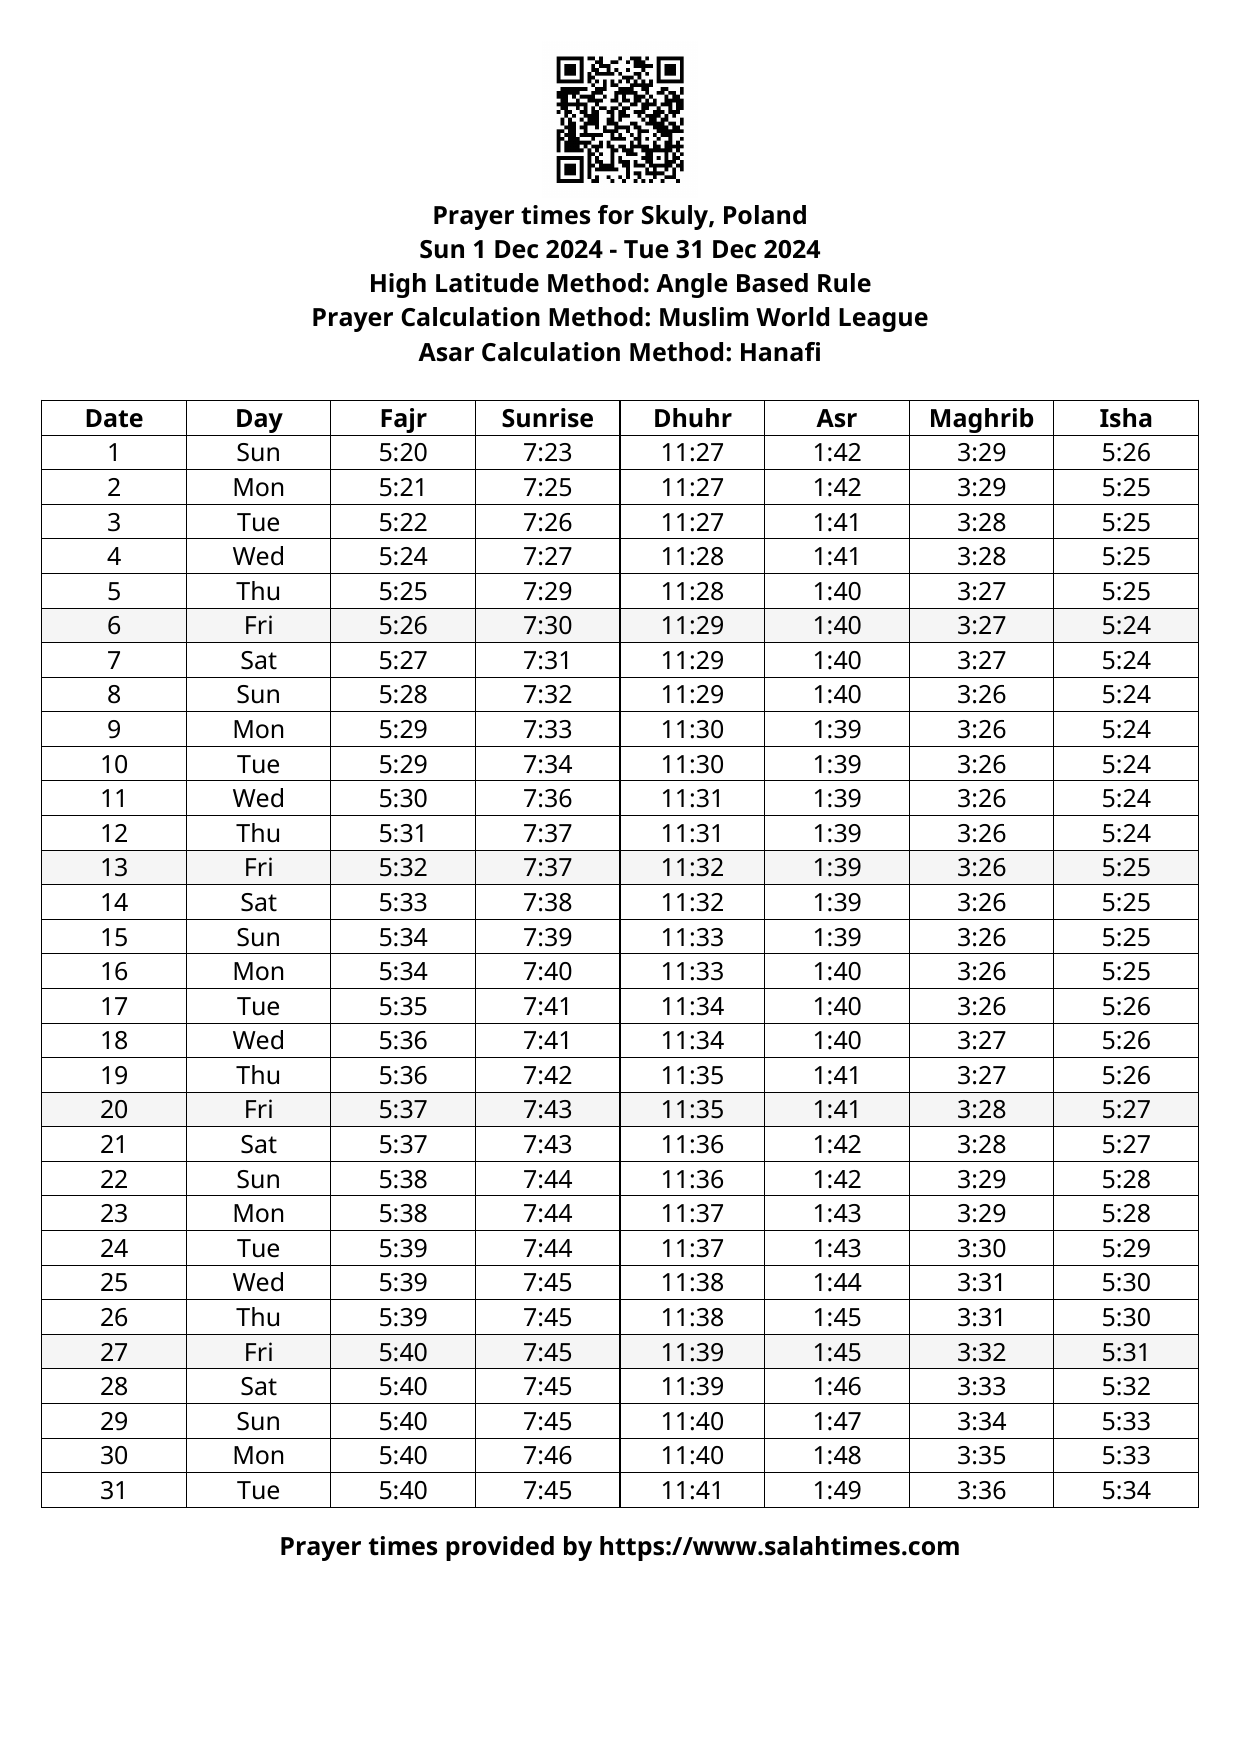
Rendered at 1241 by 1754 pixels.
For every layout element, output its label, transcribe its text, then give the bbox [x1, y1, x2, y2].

table_cell 5:24 [1054, 712, 1198, 746]
table_cell 3:26 [910, 781, 1053, 815]
table_cell 3:29 [910, 1196, 1053, 1230]
table_cell 7:45 [476, 1266, 619, 1299]
table_cell Wed [187, 1024, 330, 1057]
table_cell 5:28 [331, 678, 475, 711]
table_cell 5:31 [331, 816, 475, 849]
table_cell 5:39 [331, 1300, 475, 1334]
table_cell 5:25 [1054, 920, 1198, 953]
table_cell 11:29 [621, 678, 764, 711]
table_cell 15 [42, 920, 186, 953]
table_cell 5:30 [331, 781, 475, 815]
table_cell 5:38 [331, 1196, 475, 1230]
table_cell 11:40 [621, 1404, 764, 1437]
table_cell 5:36 [331, 1024, 475, 1057]
table_cell 5:27 [331, 643, 475, 677]
table_cell 7:45 [476, 1473, 619, 1507]
table_cell 11:35 [621, 1058, 764, 1092]
table_cell 5:25 [331, 574, 475, 607]
table_cell 11:37 [621, 1196, 764, 1230]
table_cell 1:43 [765, 1231, 909, 1264]
table_cell 1:46 [765, 1369, 909, 1403]
table_cell 7:45 [476, 1369, 619, 1403]
table_cell 5:35 [331, 989, 475, 1022]
table_cell 11:41 [621, 1473, 764, 1507]
table_cell 4 [42, 539, 186, 573]
table_cell 5:22 [331, 505, 475, 538]
table_cell 11:34 [621, 989, 764, 1022]
table_cell 22 [42, 1162, 186, 1195]
table_cell 7:36 [476, 781, 619, 815]
table_cell 12 [42, 816, 186, 849]
table_cell 23 [42, 1196, 186, 1230]
table_cell 5:28 [1054, 1162, 1198, 1195]
table_cell Sun [187, 678, 330, 711]
table_cell 1:41 [765, 505, 909, 538]
table_cell 7:29 [476, 574, 619, 607]
table_cell 5:26 [1054, 989, 1198, 1022]
table_header Day [187, 401, 330, 434]
table_cell 6 [42, 609, 186, 642]
table_cell 7:43 [476, 1093, 619, 1126]
table_cell 5:24 [1054, 643, 1198, 677]
table_cell 5:29 [1054, 1231, 1198, 1264]
table_cell 3:26 [910, 678, 1053, 711]
table_cell 5:24 [1054, 678, 1198, 711]
table_cell 5:25 [1054, 954, 1198, 988]
table_cell 11:39 [621, 1369, 764, 1403]
table_cell 19 [42, 1058, 186, 1092]
table_cell 1:39 [765, 816, 909, 849]
table_cell 1:39 [765, 920, 909, 953]
table_cell 11:28 [621, 574, 764, 607]
table_cell 24 [42, 1231, 186, 1264]
table_cell 1:42 [765, 436, 909, 469]
text High Latitude Method: Angle Based Rule [42, 266, 1198, 300]
table_cell 1 [42, 436, 186, 469]
table_cell 1:41 [765, 539, 909, 573]
table_cell 3:27 [910, 609, 1053, 642]
table_cell 3:29 [910, 470, 1053, 504]
table_cell 1:41 [765, 1058, 909, 1092]
table_cell Sat [187, 1127, 330, 1161]
table_cell 3:28 [910, 539, 1053, 573]
table_cell 1:40 [765, 609, 909, 642]
table_cell Wed [187, 1266, 330, 1299]
table_cell 7:40 [476, 954, 619, 988]
table_cell 5:40 [331, 1404, 475, 1437]
table_cell 5:25 [1054, 470, 1198, 504]
table_cell 3:30 [910, 1231, 1053, 1264]
table_cell 5:36 [331, 1058, 475, 1092]
table_header Maghrib [910, 401, 1053, 434]
table_cell 5:38 [331, 1162, 475, 1195]
table_cell 11:36 [621, 1127, 764, 1161]
picture [542, 41, 699, 198]
table_cell 5:26 [1054, 436, 1198, 469]
table_cell 5:25 [1054, 505, 1198, 538]
table_cell 11:32 [621, 851, 764, 884]
table_cell 11:33 [621, 920, 764, 953]
table_cell 5:33 [1054, 1404, 1198, 1437]
table_cell 1:39 [765, 747, 909, 780]
table_cell 11:32 [621, 885, 764, 919]
table_cell 3:26 [910, 816, 1053, 849]
table_cell 5:27 [1054, 1127, 1198, 1161]
table_cell 5:33 [331, 885, 475, 919]
table_cell 11:35 [621, 1093, 764, 1126]
table_cell 1:48 [765, 1439, 909, 1472]
table_cell 11:28 [621, 539, 764, 573]
table_cell 5:30 [1054, 1266, 1198, 1299]
table_cell 3:33 [910, 1369, 1053, 1403]
table_cell 1:40 [765, 643, 909, 677]
table_cell 11 [42, 781, 186, 815]
table_cell 17 [42, 989, 186, 1022]
table_cell 3:27 [910, 1024, 1053, 1057]
table_cell 1:40 [765, 1024, 909, 1057]
table_cell 5:34 [1054, 1473, 1198, 1507]
table_cell 5:34 [331, 920, 475, 953]
table_cell Tue [187, 1473, 330, 1507]
table_cell 1:41 [765, 1093, 909, 1126]
table_cell 7:37 [476, 816, 619, 849]
table_cell 10 [42, 747, 186, 780]
table_cell 5:24 [1054, 781, 1198, 815]
table_cell 1:39 [765, 781, 909, 815]
table_cell Fri [187, 1093, 330, 1126]
table_cell 7:27 [476, 539, 619, 573]
table_cell Sun [187, 1162, 330, 1195]
text Asar Calculation Method: Hanafi [42, 334, 1198, 368]
table_cell 1:49 [765, 1473, 909, 1507]
table_cell 8 [42, 678, 186, 711]
table_cell 5:32 [1054, 1369, 1198, 1403]
table_cell 11:29 [621, 643, 764, 677]
table_cell 18 [42, 1024, 186, 1057]
table_cell 5:26 [331, 609, 475, 642]
table_cell 3:31 [910, 1266, 1053, 1299]
table_cell 1:42 [765, 1127, 909, 1161]
table_cell 11:31 [621, 816, 764, 849]
table_cell 26 [42, 1300, 186, 1334]
table_cell 2 [42, 470, 186, 504]
table_cell Sat [187, 1369, 330, 1403]
table_cell 3:32 [910, 1335, 1053, 1368]
table_cell 5:40 [331, 1473, 475, 1507]
table_cell 3:27 [910, 1058, 1053, 1092]
table_cell 7:39 [476, 920, 619, 953]
table_cell 5:40 [331, 1335, 475, 1368]
table_cell Tue [187, 1231, 330, 1264]
table_cell 5:32 [331, 851, 475, 884]
table_cell Mon [187, 1196, 330, 1230]
table_cell 1:40 [765, 678, 909, 711]
table_cell 7:44 [476, 1231, 619, 1264]
table_cell Tue [187, 989, 330, 1022]
table_cell Wed [187, 781, 330, 815]
table_cell 3:29 [910, 1162, 1053, 1195]
table_cell 1:40 [765, 574, 909, 607]
table_cell 3:26 [910, 954, 1053, 988]
table_cell 5:37 [331, 1127, 475, 1161]
table_cell 3:27 [910, 574, 1053, 607]
table_cell 5:26 [1054, 1058, 1198, 1092]
table_cell 3:36 [910, 1473, 1053, 1507]
table_cell Tue [187, 505, 330, 538]
table_cell 5:26 [1054, 1024, 1198, 1057]
table_cell 30 [42, 1439, 186, 1472]
table_cell 5:24 [1054, 609, 1198, 642]
text Sun 1 Dec 2024 - Tue 31 Dec 2024 [42, 232, 1198, 266]
table_cell 5:24 [1054, 747, 1198, 780]
table_cell 5:28 [1054, 1196, 1198, 1230]
table_cell 9 [42, 712, 186, 746]
table_cell 5:29 [331, 712, 475, 746]
table_cell 3:28 [910, 1093, 1053, 1126]
table_cell 16 [42, 954, 186, 988]
table_cell Sun [187, 920, 330, 953]
table_cell 11:27 [621, 470, 764, 504]
table_cell 3:29 [910, 436, 1053, 469]
table_cell Thu [187, 1300, 330, 1334]
table_header Asr [765, 401, 909, 434]
table_cell 7:33 [476, 712, 619, 746]
table_cell 11:37 [621, 1231, 764, 1264]
table_cell 11:38 [621, 1300, 764, 1334]
table_cell 3 [42, 505, 186, 538]
table_cell Mon [187, 954, 330, 988]
table_header Dhuhr [621, 401, 764, 434]
table_cell 5:34 [331, 954, 475, 988]
table_cell 7:41 [476, 989, 619, 1022]
table_cell 5:24 [1054, 816, 1198, 849]
table_cell 7:31 [476, 643, 619, 677]
table_cell 5:40 [331, 1439, 475, 1472]
table_cell 5 [42, 574, 186, 607]
table_cell 7:45 [476, 1335, 619, 1368]
table_cell 1:40 [765, 954, 909, 988]
table_cell Mon [187, 470, 330, 504]
table_cell 5:27 [1054, 1093, 1198, 1126]
table_cell 3:27 [910, 643, 1053, 677]
table_cell 3:26 [910, 712, 1053, 746]
table_cell 5:39 [331, 1231, 475, 1264]
table_cell 1:45 [765, 1335, 909, 1368]
table_cell 5:30 [1054, 1300, 1198, 1334]
table_cell 1:42 [765, 1162, 909, 1195]
table_cell 7:41 [476, 1024, 619, 1057]
table_cell 7:38 [476, 885, 619, 919]
table_cell 11:38 [621, 1266, 764, 1299]
table_cell 14 [42, 885, 186, 919]
table_cell 27 [42, 1335, 186, 1368]
table_cell 7:45 [476, 1404, 619, 1437]
table_header Isha [1054, 401, 1198, 434]
table_cell 3:34 [910, 1404, 1053, 1437]
table_cell 3:28 [910, 505, 1053, 538]
table_header Fajr [331, 401, 475, 434]
table_cell 5:25 [1054, 574, 1198, 607]
table_cell Sat [187, 643, 330, 677]
table_cell Sun [187, 436, 330, 469]
table_cell 11:39 [621, 1335, 764, 1368]
table_cell 5:37 [331, 1093, 475, 1126]
table_cell 5:25 [1054, 539, 1198, 573]
table_cell 5:29 [331, 747, 475, 780]
table_cell 1:44 [765, 1266, 909, 1299]
table_cell 11:34 [621, 1024, 764, 1057]
table_cell 11:29 [621, 609, 764, 642]
table_cell 31 [42, 1473, 186, 1507]
table_cell 11:30 [621, 747, 764, 780]
table_cell 5:31 [1054, 1335, 1198, 1368]
table_cell 1:42 [765, 470, 909, 504]
text Prayer times provided by https://www.salahtimes.com [42, 1528, 1198, 1563]
text Prayer times for Skuly, Poland [42, 198, 1198, 232]
table_cell 3:26 [910, 747, 1053, 780]
table_cell 1:45 [765, 1300, 909, 1334]
table_cell 5:25 [1054, 885, 1198, 919]
table_cell 28 [42, 1369, 186, 1403]
table_cell 3:26 [910, 989, 1053, 1022]
table_cell 13 [42, 851, 186, 884]
table_cell 3:31 [910, 1300, 1053, 1334]
table_cell 5:25 [1054, 851, 1198, 884]
table_cell 11:36 [621, 1162, 764, 1195]
table_cell 7:45 [476, 1300, 619, 1334]
table_cell Mon [187, 712, 330, 746]
table_cell Sun [187, 1404, 330, 1437]
table_cell 3:28 [910, 1127, 1053, 1161]
table_cell 7:23 [476, 436, 619, 469]
table_cell 3:35 [910, 1439, 1053, 1472]
table_cell 11:27 [621, 505, 764, 538]
table_header Sunrise [476, 401, 619, 434]
table_cell Thu [187, 574, 330, 607]
table_cell 7:34 [476, 747, 619, 780]
table_cell 11:31 [621, 781, 764, 815]
table_header Date [42, 401, 186, 434]
table_cell 7:44 [476, 1196, 619, 1230]
table_cell 1:43 [765, 1196, 909, 1230]
table_cell 7:44 [476, 1162, 619, 1195]
table_cell 20 [42, 1093, 186, 1126]
table_cell 7:46 [476, 1439, 619, 1472]
text Prayer Calculation Method: Muslim World League [42, 300, 1198, 334]
table_cell 3:26 [910, 885, 1053, 919]
table_cell 11:33 [621, 954, 764, 988]
table_cell 21 [42, 1127, 186, 1161]
table_cell 7 [42, 643, 186, 677]
table_cell 25 [42, 1266, 186, 1299]
table_cell 7:37 [476, 851, 619, 884]
table_cell 29 [42, 1404, 186, 1437]
table_cell 1:39 [765, 712, 909, 746]
table_cell 5:40 [331, 1369, 475, 1403]
table_cell Mon [187, 1439, 330, 1472]
table_cell Thu [187, 816, 330, 849]
table_cell Sat [187, 885, 330, 919]
table_cell 7:43 [476, 1127, 619, 1161]
table_cell 1:47 [765, 1404, 909, 1437]
table_cell 5:39 [331, 1266, 475, 1299]
table_cell 3:26 [910, 851, 1053, 884]
table_cell 1:39 [765, 885, 909, 919]
table_cell 11:40 [621, 1439, 764, 1472]
table_cell 7:25 [476, 470, 619, 504]
table_cell 11:27 [621, 436, 764, 469]
table_cell 5:21 [331, 470, 475, 504]
table_cell Fri [187, 851, 330, 884]
table_cell Fri [187, 609, 330, 642]
table_cell 7:30 [476, 609, 619, 642]
table_cell Thu [187, 1058, 330, 1092]
table_cell 7:26 [476, 505, 619, 538]
table_cell 7:32 [476, 678, 619, 711]
table_cell 1:39 [765, 851, 909, 884]
table_cell Wed [187, 539, 330, 573]
table_cell 5:20 [331, 436, 475, 469]
table_cell 1:40 [765, 989, 909, 1022]
table_cell 3:26 [910, 920, 1053, 953]
table_cell Fri [187, 1335, 330, 1368]
table_cell 11:30 [621, 712, 764, 746]
table_cell 5:24 [331, 539, 475, 573]
table_cell 7:42 [476, 1058, 619, 1092]
table_cell Tue [187, 747, 330, 780]
table_cell 5:33 [1054, 1439, 1198, 1472]
